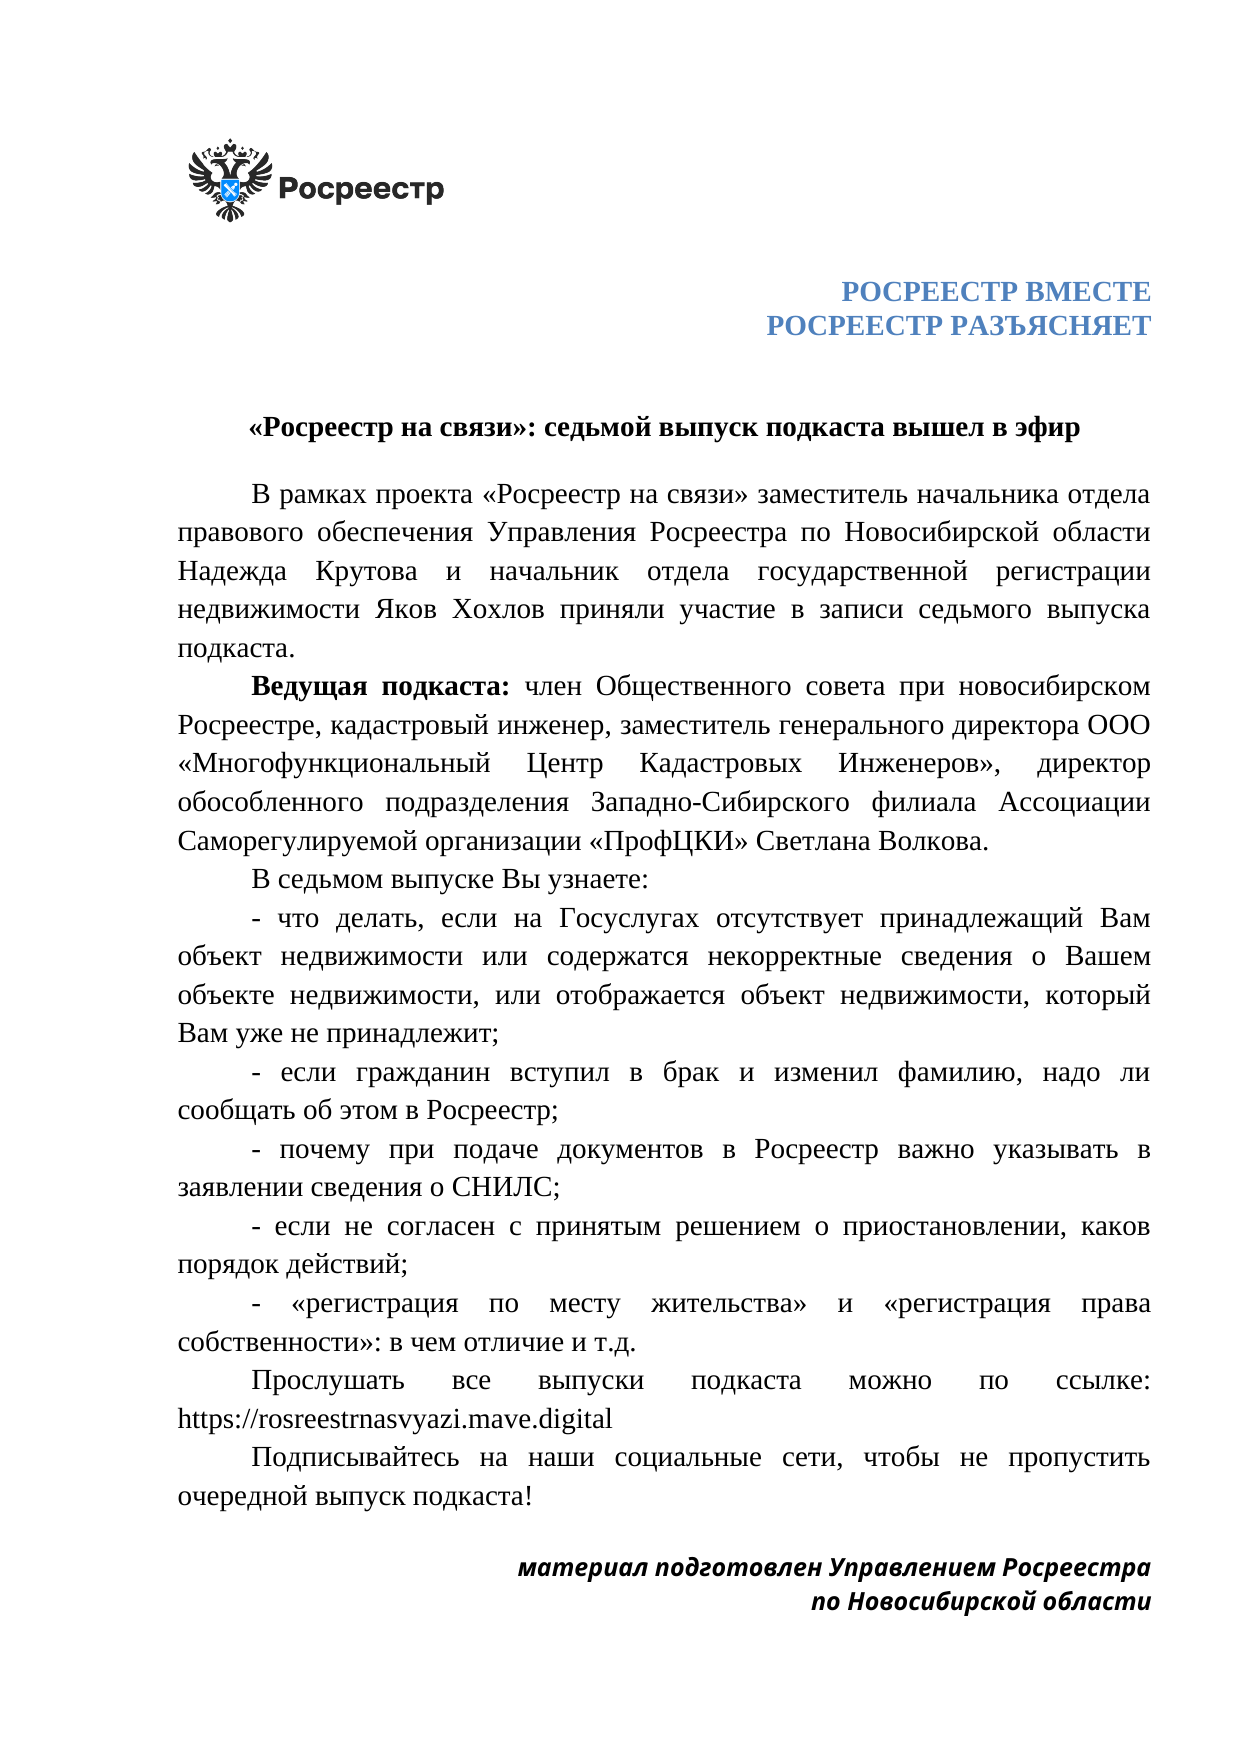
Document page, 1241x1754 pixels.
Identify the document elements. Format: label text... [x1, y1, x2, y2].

text В рамках проекта «Росреестр на связи» заместитель начальника отдела правового обеспечения Управления Росреестра по Новосибирской области Надежда Крутова и начальник отдела государственной регистрации недвижимости Яков Хохлов приняли участие в записи седьмого выпуска подкаста. [177, 476, 1152, 663]
text Подписывайтесь на наши социальные сети, чтобы не пропустить очередной выпуск подкаста! [177, 1439, 1152, 1511]
text - что делать, если на Госуслугах отсутствует принадлежащий Вам объект недвижимости или содержатся некорректные сведения о Вашем объекте недвижимости, или отображается объект недвижимости, который Вам уже не принадлежит; [177, 900, 1152, 1049]
picture [177, 118, 464, 242]
text РОСРЕЕСТР РАЗЪЯСНЯЕТ [177, 308, 1152, 342]
text Ведущая подкаста: член Общественного совета при новосибирском Росреестре, кадастровый инженер, заместитель генерального директора ООО «Многофункциональный Центр Кадастровых Инженеров», директор обособленного подразделения Западно-Сибирского филиала Ассоциации Саморегулируемой организации «ПрофЦКИ» Светлана Волкова. [177, 668, 1152, 856]
text по Новосибирской области [177, 1584, 1152, 1618]
text РОСРЕЕСТР ВМЕСТЕ [177, 274, 1152, 308]
text - если не согласен с принятым решением о приостановлении, каков порядок действий; [177, 1208, 1152, 1280]
text - если гражданин вступил в брак и изменил фамилию, надо ли сообщать об этом в Росреестр; [177, 1054, 1152, 1126]
text «Росреестр на связи»: седьмой выпуск подкаста вышел в эфир [177, 409, 1152, 442]
text Прослушать все выпуски подкаста можно по ссылке: https://rosreestrnasvyazi.mave.digital [177, 1362, 1152, 1434]
text материал подготовлен Управлением Росреестра [177, 1550, 1152, 1584]
text - почему при подаче документов в Росреестр важно указывать в заявлении сведения о СНИЛС; [177, 1131, 1152, 1203]
text - «регистрация по месту жительства» и «регистрация права собственности»: в чем отличие и т.д. [177, 1285, 1152, 1357]
text В седьмом выпуске Вы узнаете: [177, 861, 1152, 895]
